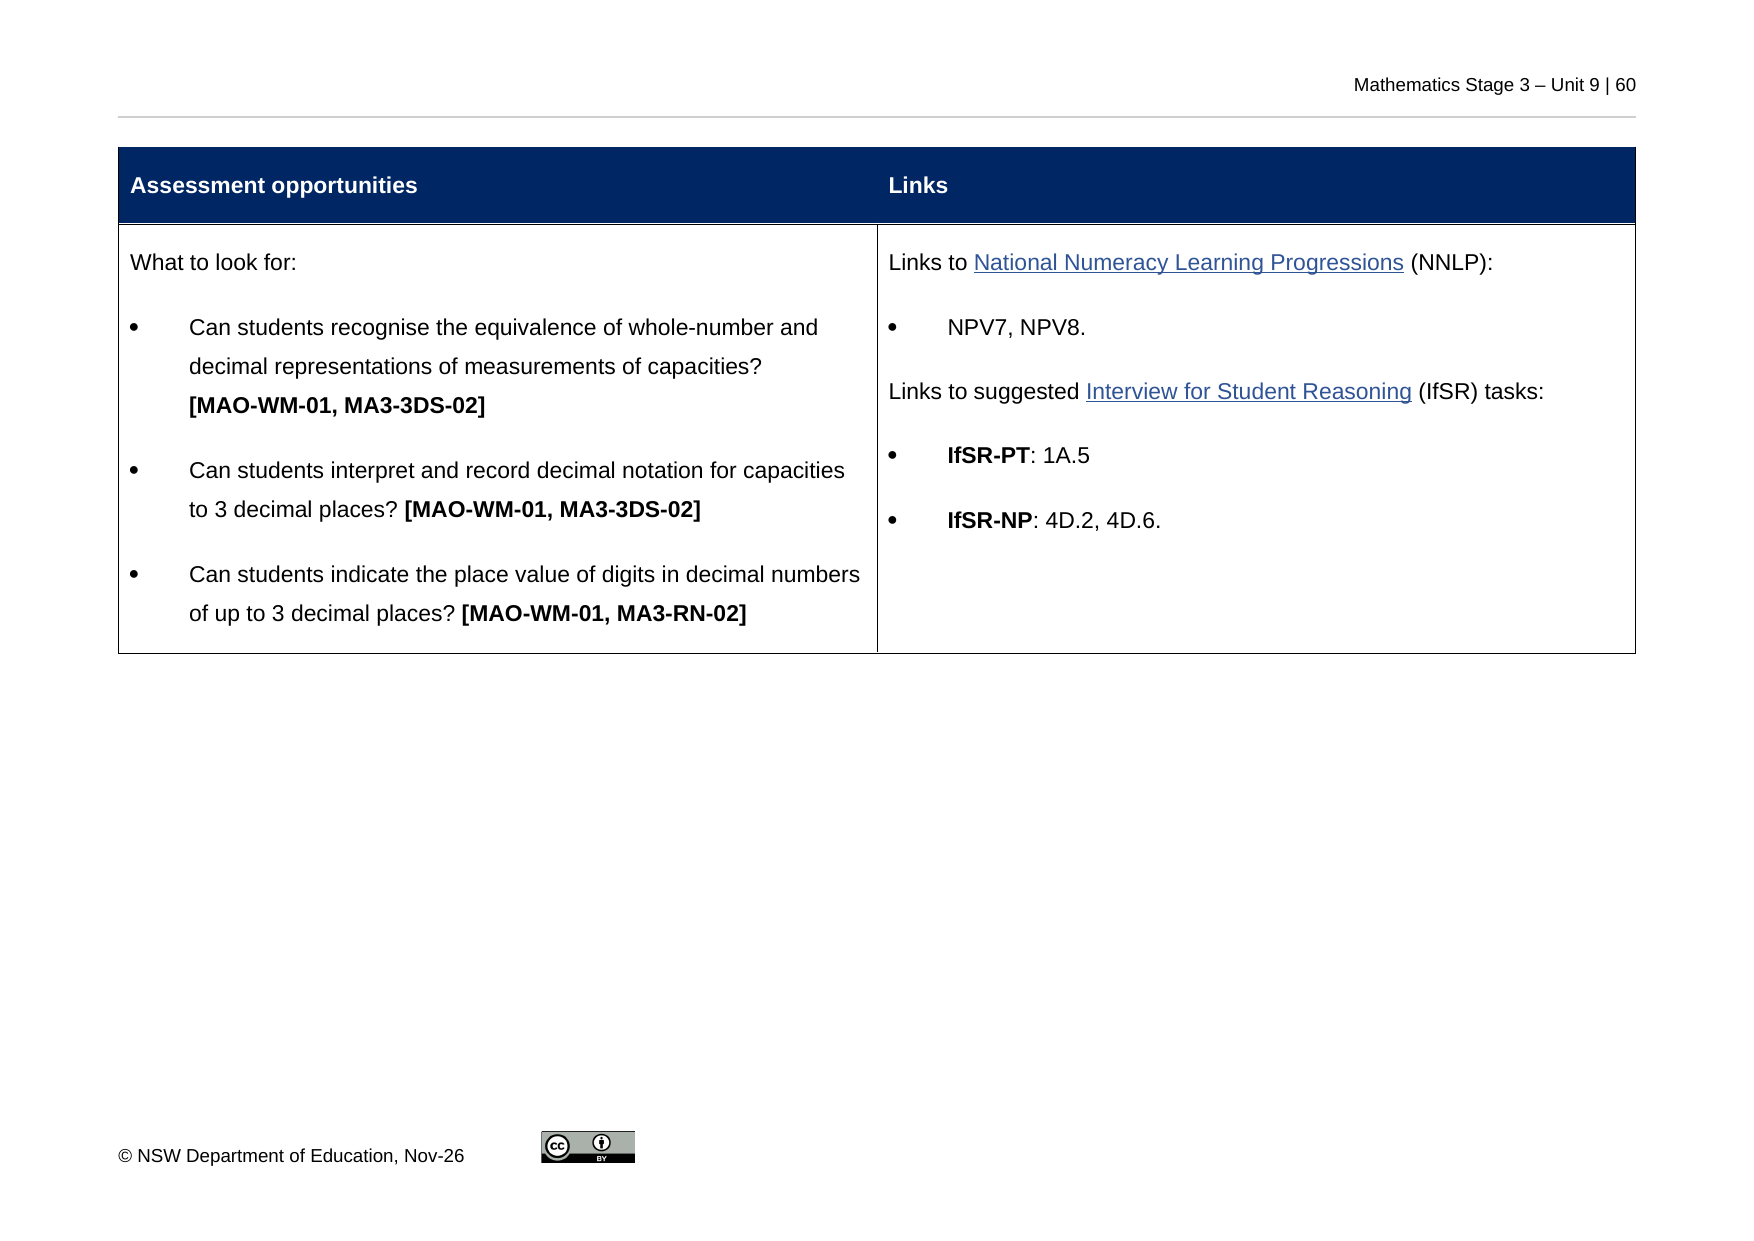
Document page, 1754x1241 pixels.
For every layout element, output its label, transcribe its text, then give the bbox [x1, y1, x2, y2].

table_cell Links to National Numeracy Learning Progressions (NNLP): NPV7, NPV8. Links to suggested Interview for Student Reasoning (IfSR) tasks: IfSR-PT: 1A.5 IfSR-NP: 4D.2, 4D.6. [878, 225, 1635, 652]
table_cell What to look for: Can students recognise the equivalence of whole-number and decimal representations of measurements of capacities? [MAO-WM-01, MA3-3DS-02] Can students interpret and record decimal notation for capacities to 3 decimal places? [MAO-WM-01, MA3-3DS-02] Can students indicate the place value of digits in decimal numbers of up to 3 decimal places? [MAO-WM-01, MA3-RN-02] [119, 225, 877, 652]
table_header Links [877, 147, 1635, 223]
picture [541, 1131, 635, 1163]
table_header Assessment opportunities [119, 147, 877, 223]
